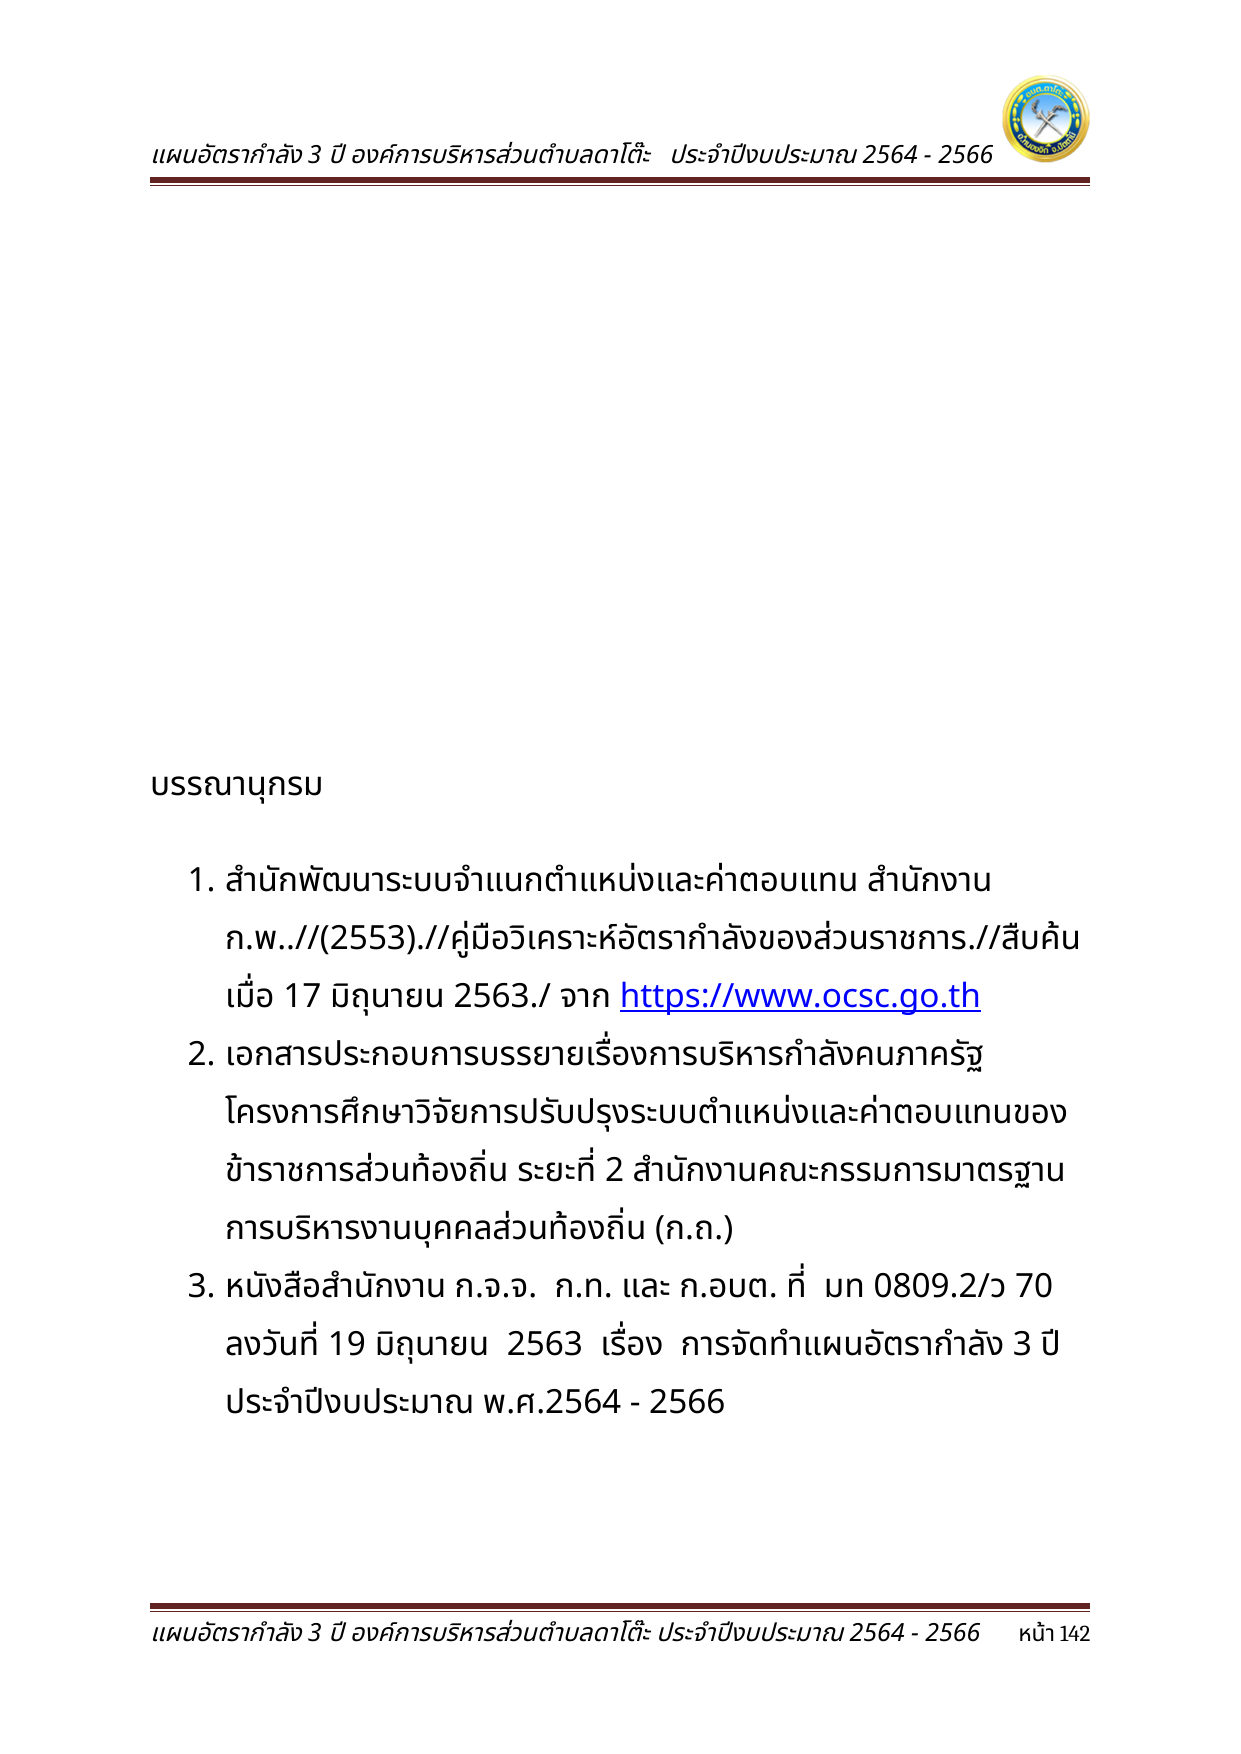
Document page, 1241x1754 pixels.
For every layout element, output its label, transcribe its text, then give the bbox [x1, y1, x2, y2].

list หนังสือสำนักงาน ก.จ.จ. ก.ท. และ ก.อบต. ที่ มท 0809.2/ว 70 ลงวันที่ 19 มิถุนายน 2563 เรื่อง การจัดทำแผนอัตรากำลัง 3 ปี ประจำปีงบประมาณ พ.ศ.2564 - 2566 [187, 1262, 1090, 1429]
picture [1000, 73, 1091, 164]
list สำนักพัฒนาระบบจำแนกตำแหน่งและค่าตอบแทน สำนักงาน ก.พ..//(2553).//คู่มือวิเคราะห์อัตรากำลังของส่วนราชการ.//สืบค้นเมื่อ 17 มิถุนายน 2563./ จาก https://www.ocsc.go.th [187, 855, 1090, 1022]
text บรรณานุกรม [150, 759, 1090, 810]
list เอกสารประกอบการบรรยายเรื่องการบริหารกำลังคนภาครัฐ โครงการศึกษาวิจัยการปรับปรุงระบบตำแหน่งและค่าตอบแทนของข้าราชการส่วนท้องถิ่น ระยะที่ 2 สำนักงานคณะกรรมการมาตรฐานการบริหารงานบุคคลส่วนท้องถิ่น (ก.ถ.) [187, 1030, 1090, 1254]
